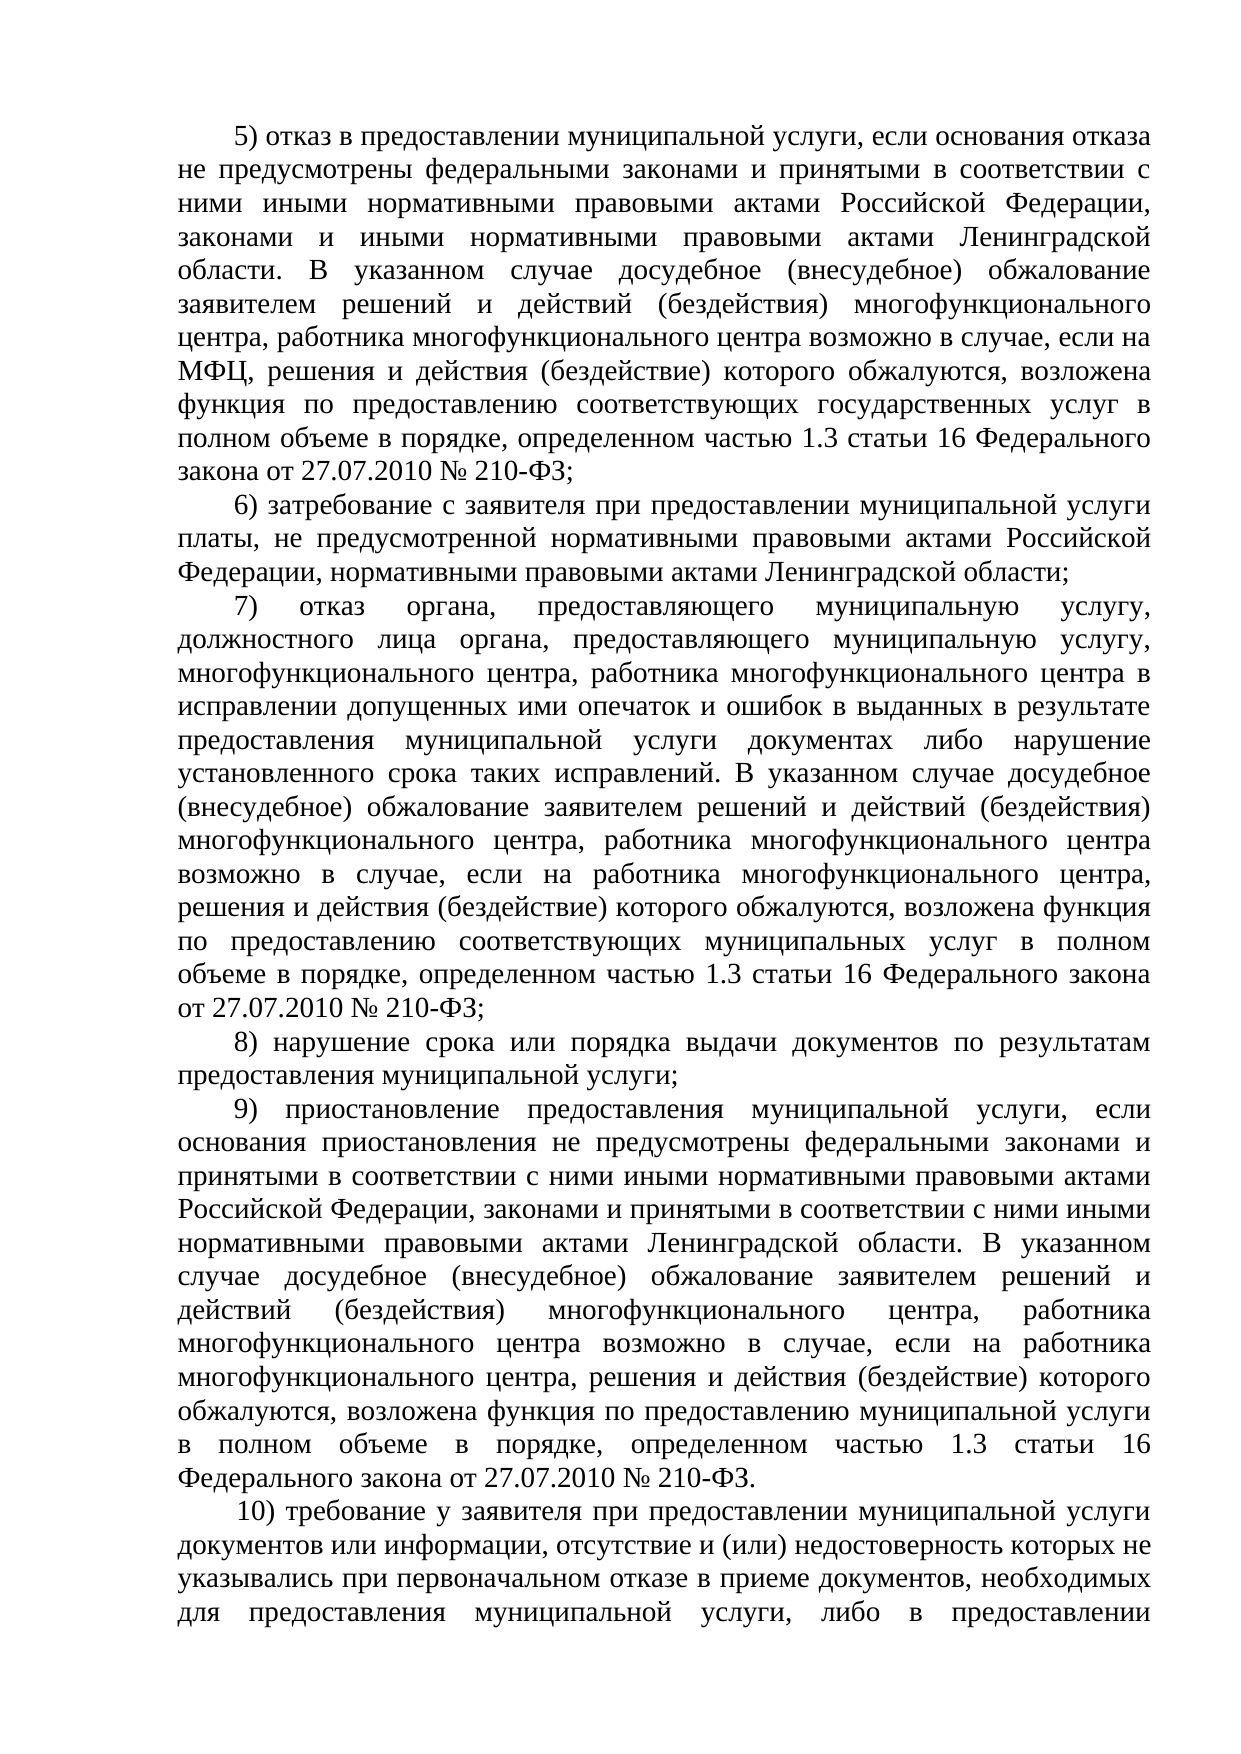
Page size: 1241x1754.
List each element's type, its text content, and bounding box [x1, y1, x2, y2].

text 8) нарушение срока или порядка выдачи документов по результатам предоставления муниципальной услуги; [177, 1024, 1152, 1091]
text 7) отказ органа, предоставляющего муниципальную услугу, должностного лица органа, предоставляющего муниципальную услугу, многофункционального центра, работника многофункционального центра в исправлении допущенных ими опечаток и ошибок в выданных в результате предоставления муниципальной услуги документах либо нарушение установленного срока таких исправлений. В указанном случае досудебное (внесудебное) обжалование заявителем решений и действий (бездействия) многофункционального центра, работника многофункционального центра возможно в случае, если на работника многофункционального центра, решения и действия (бездействие) которого обжалуются, возложена функция по предоставлению соответствующих муниципальных услуг в полном объеме в порядке, определенном частью 1.3 статьи 16 Федерального закона от 27.07.2010 № 210-ФЗ; [177, 588, 1152, 1024]
text 9) приостановление предоставления муниципальной услуги, если основания приостановления не предусмотрены федеральными законами и принятыми в соответствии с ними иными нормативными правовыми актами Российской Федерации, законами и принятыми в соответствии с ними иными нормативными правовыми актами Ленинградской области. В указанном случае досудебное (внесудебное) обжалование заявителем решений и действий (бездействия) многофункционального центра, работника многофункционального центра возможно в случае, если на работника многофункционального центра, решения и действия (бездействие) которого обжалуются, возложена функция по предоставлению муниципальной услуги в полном объеме в порядке, определенном частью 1.3 статьи 16 Федерального закона от 27.07.2010 № 210-ФЗ. [177, 1091, 1152, 1493]
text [177, 1493, 1152, 1627]
text 5) отказ в предоставлении муниципальной услуги, если основания отказа не предусмотрены федеральными законами и принятыми в соответствии с ними иными нормативными правовыми актами Российской Федерации, законами и иными нормативными правовыми актами Ленинградской области. В указанном случае досудебное (внесудебное) обжалование заявителем решений и действий (бездействия) многофункционального центра, работника многофункционального центра возможно в случае, если на МФЦ, решения и действия (бездействие) которого обжалуются, возложена функция по предоставлению соответствующих государственных услуг в полном объеме в порядке, определенном частью 1.3 статьи 16 Федерального закона от 27.07.2010 № 210-ФЗ; [177, 118, 1152, 487]
text 6) затребование с заявителя при предоставлении муниципальной услуги платы, не предусмотренной нормативными правовыми актами Российской Федерации, нормативными правовыми актами Ленинградской области; [177, 487, 1152, 588]
